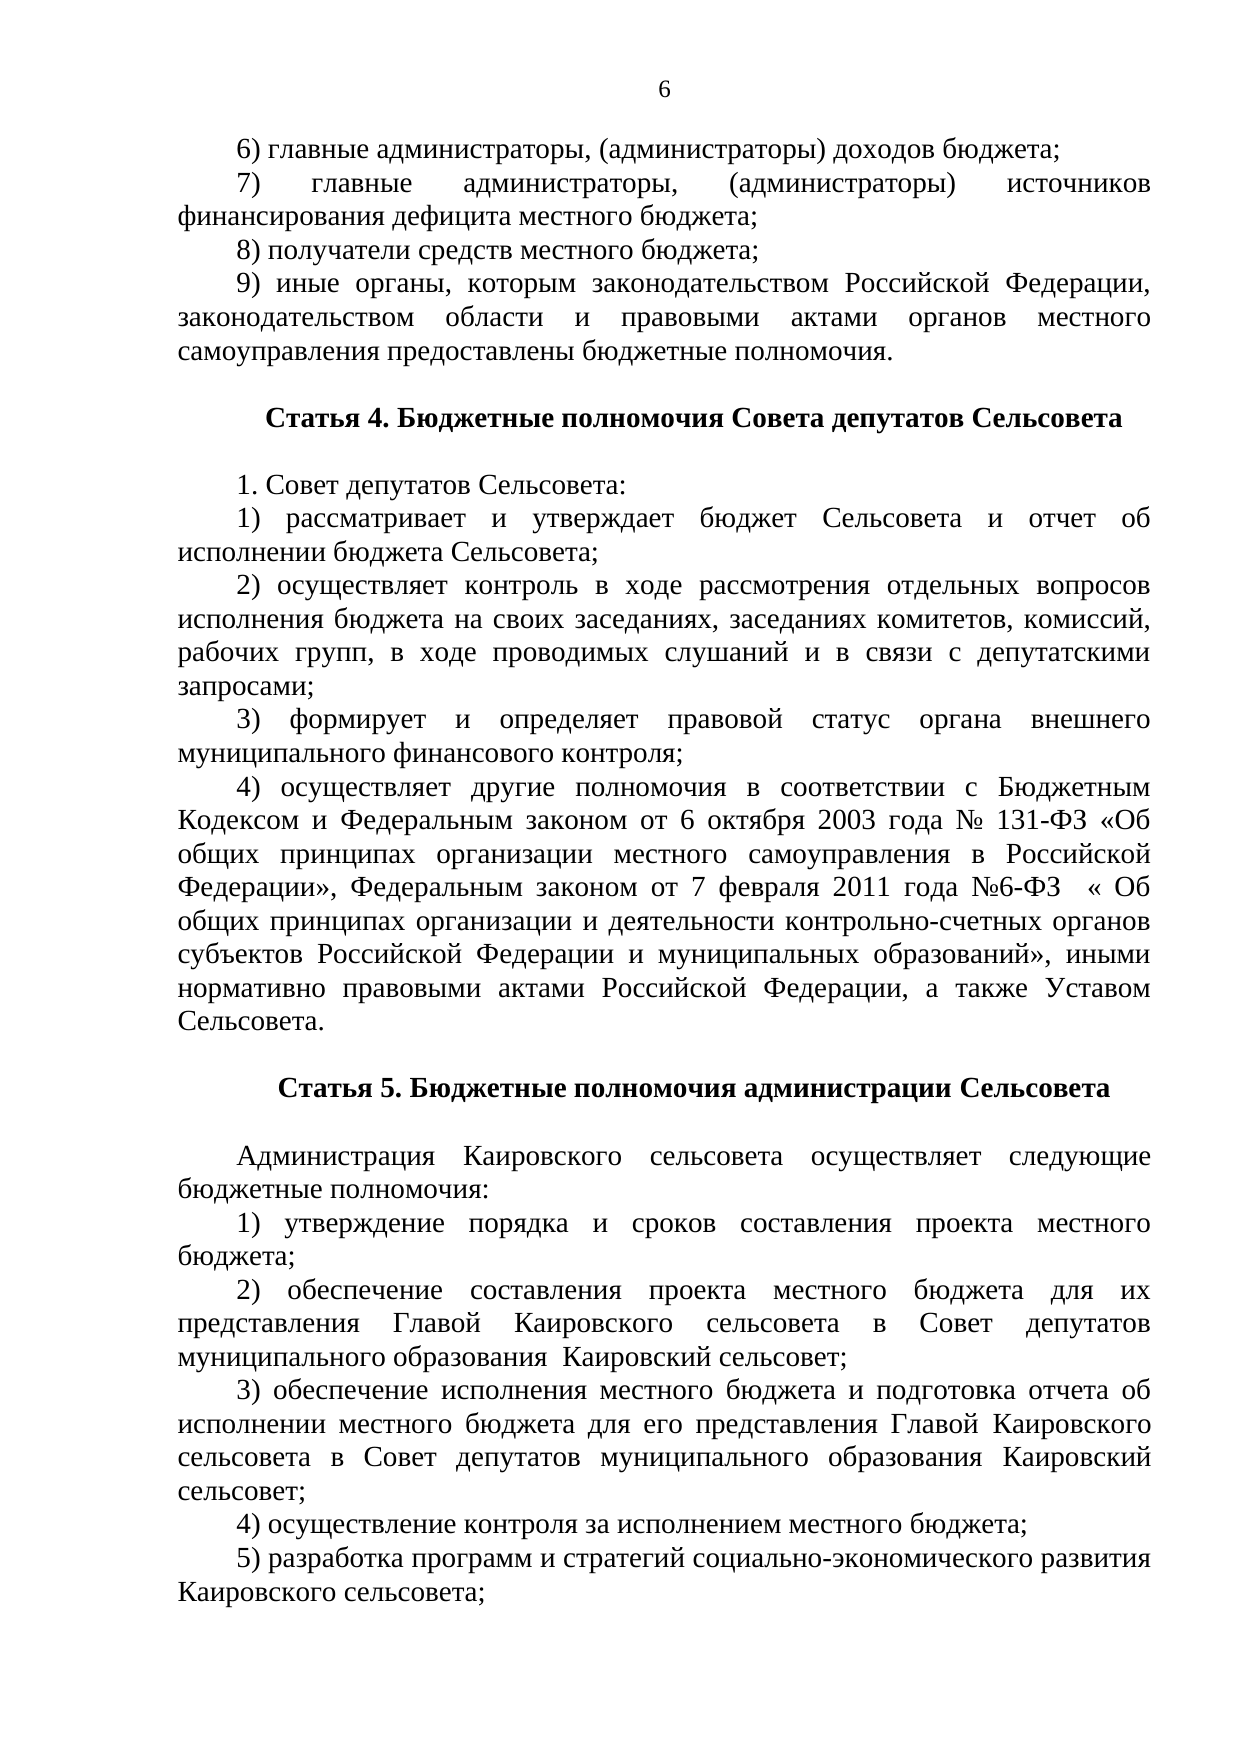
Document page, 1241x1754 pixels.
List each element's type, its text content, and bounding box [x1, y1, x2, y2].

text 1) рассматривает и утверждает бюджет Сельсовета и отчет об исполнении бюджета Сельсовета; [177, 500, 1152, 567]
text Статья 4. Бюджетные полномочия Совета депутатов Сельсовета [177, 400, 1152, 433]
text 1) утверждение порядка и сроков составления проекта местного бюджета; [177, 1205, 1152, 1272]
text 3) формирует и определяет правовой статус органа внешнего муниципального финансового контроля; [177, 702, 1152, 769]
text 2) обеспечение составления проекта местного бюджета для их представления Главой Каировского сельсовета в Совет депутатов муниципального образования Каировский сельсовет; [177, 1272, 1152, 1372]
text 4) осуществляет другие полномочия в соответствии с Бюджетным Кодексом и Федеральным законом от 6 октября 2003 года № 131-ФЗ «Об общих принципах организации местного самоуправления в Российской Федерации», Федеральным законом от 7 февраля 2011 года №6-ФЗ « Об общих принципах организации и деятельности контрольно-счетных органов субъектов Российской Федерации и муниципальных образований», иными нормативно правовыми актами Российской Федерации, а также Уставом Сельсовета. [177, 769, 1152, 1037]
text 3) обеспечение исполнения местного бюджета и подготовка отчета об исполнении местного бюджета для его представления Главой Каировского сельсовета в Совет депутатов муниципального образования Каировский сельсовет; [177, 1372, 1152, 1507]
text Администрация Каировского сельсовета осуществляет следующие бюджетные полномочия: [177, 1138, 1152, 1205]
text 9) иные органы, которым законодательством Российской Федерации, законодательством области и правовыми актами органов местного самоуправления предоставлены бюджетные полномочия. [177, 266, 1152, 366]
text 4) осуществление контроля за исполнением местного бюджета; [177, 1507, 1152, 1540]
text 7) главные администраторы, (администраторы) источников финансирования дефицита местного бюджета; [177, 165, 1152, 232]
text 5) разработка программ и стратегий социально-экономического развития Каировского сельсовета; [177, 1540, 1152, 1607]
text 6) главные администраторы, (администраторы) доходов бюджета; [177, 131, 1152, 165]
text 1. Совет депутатов Сельсовета: [177, 467, 1152, 500]
text 2) осуществляет контроль в ходе рассмотрения отдельных вопросов исполнения бюджета на своих заседаниях, заседаниях комитетов, комиссий, рабочих групп, в ходе проводимых слушаний и в связи с депутатскими запросами; [177, 567, 1152, 702]
text 8) получатели средств местного бюджета; [177, 232, 1152, 266]
text Статья 5. Бюджетные полномочия администрации Сельсовета [177, 1071, 1152, 1104]
